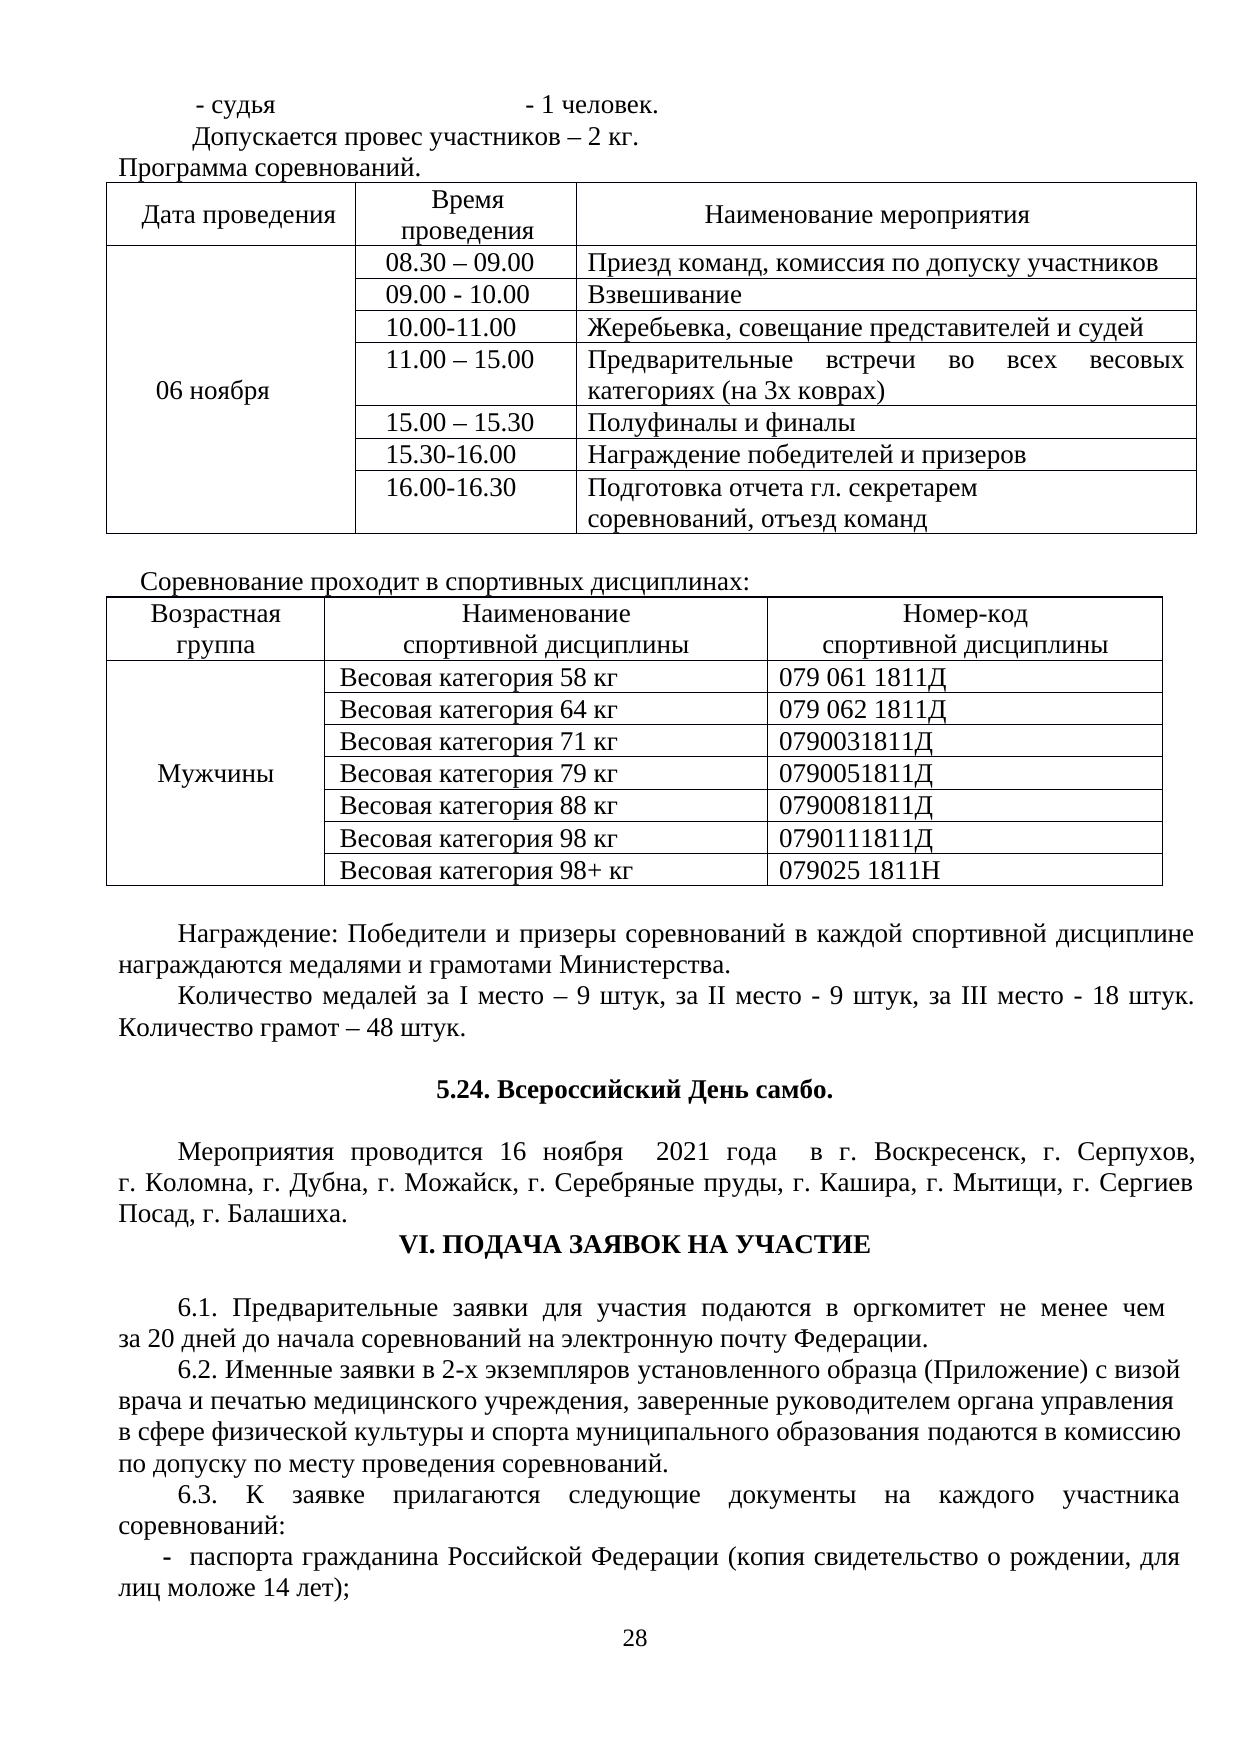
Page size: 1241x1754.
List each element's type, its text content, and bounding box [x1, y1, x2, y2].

table_cell Награждение победителей и призеров [577, 439, 1196, 470]
table_header Время проведения [356, 183, 576, 245]
table_cell 11.00 – 15.00 [356, 343, 576, 405]
table_cell Весовая категория 58 кг [325, 661, 767, 692]
text Мероприятия проводится 16 ноября 2021 года в г. Воскресенск, г. Серпухов, г. Коломна, г. Дубна, г. Можайск, г. Серебряные пруды, г. Кашира, г. Мытищи, г. Сергиев Посад, г. Балашиха. [118, 1135, 1196, 1229]
table_cell 079025 1811Н [768, 854, 1162, 885]
text 6.2. Именные заявки в 2-х экземпляров установленного образца (Приложение) с визой врача и печатью медицинского учреждения, заверенные руководителем органа управления в сфере физической культуры и спорта муниципального образования подаются в комиссию по допуску по месту проведения соревнований. [118, 1353, 1181, 1478]
table_cell 0790031811Д [768, 725, 1162, 756]
text 6.1. Предварительные заявки для участия подаются в оргкомитет не менее чем за 20 дней до начала соревнований на электронную почту Федерации. [118, 1291, 1181, 1353]
table_header Наименование спортивной дисциплины [325, 598, 767, 660]
table_cell Предварительные встречи во всех весовых категориях (на 3х коврах) [577, 343, 1196, 405]
text VI. ПОДАЧА ЗАЯВОК НА УЧАСТИЕ [118, 1229, 1152, 1260]
table_cell 0790111811Д [768, 822, 1162, 853]
table_cell 0790081811Д [768, 790, 1162, 821]
table_cell Весовая категория 71 кг [325, 725, 767, 756]
table_cell Приезд команд, комиссия по допуску участников [577, 246, 1196, 278]
table_cell 10.00-11.00 [356, 311, 576, 342]
table_cell Взвешивание [577, 279, 1196, 310]
table_header Возрастная группа [107, 598, 324, 660]
table_cell Весовая категория 98 кг [325, 822, 767, 853]
text Допускается провес участников – 2 кг. [118, 120, 1152, 151]
table_cell 079 062 1811Д [768, 693, 1162, 724]
table_cell Весовая категория 64 кг [325, 693, 767, 724]
table_header Наименование мероприятия [577, 183, 1196, 245]
text Количество медалей за I место – 9 штук, за II место - 9 штук, за III место - 18 штук. Количество грамот – 48 штук. [118, 979, 1196, 1042]
table_cell 16.00-16.30 [356, 471, 576, 533]
table_cell 15.30-16.00 [356, 439, 576, 470]
text 6.3. К заявке прилагаются следующие документы на каждого участника соревнований: [118, 1478, 1181, 1540]
text - паспорта гражданина Российской Федерации (копия свидетельство о рождении, для лиц моложе 14 лет); [118, 1540, 1181, 1602]
table_cell 09.00 - 10.00 [356, 279, 576, 310]
table_cell Подготовка отчета гл. секретарем соревнований, отъезд команд [577, 471, 1196, 533]
table_header Номер-код спортивной дисциплины [768, 598, 1162, 660]
table_cell Мужчины [107, 661, 324, 885]
table_cell 08.30 – 09.00 [356, 246, 576, 278]
text Награждение: Победители и призеры соревнований в каждой спортивной дисциплине награждаются медалями и грамотами Министерства. [118, 917, 1196, 979]
text Соревнование проходит в спортивных дисциплинах: [81, 565, 1152, 596]
table_header Дата проведения [107, 183, 355, 245]
table_cell Весовая категория 79 кг [325, 757, 767, 788]
table_cell 079 061 1811Д [768, 661, 1162, 692]
table_cell Жеребьевка, совещание представителей и судей [577, 311, 1196, 342]
table_cell Весовая категория 98+ кг [325, 854, 767, 885]
text Программа соревнований. [118, 151, 1152, 182]
table_cell 06 ноября [107, 246, 355, 533]
table_cell 0790051811Д [768, 757, 1162, 788]
table_cell 15.00 – 15.30 [356, 406, 576, 437]
text - судья - 1 человек. [81, 89, 1152, 120]
table_cell Полуфиналы и финалы [577, 406, 1196, 437]
text 5.24. Всероссийский День самбо. [118, 1073, 1152, 1104]
table_cell Весовая категория 88 кг [325, 790, 767, 821]
